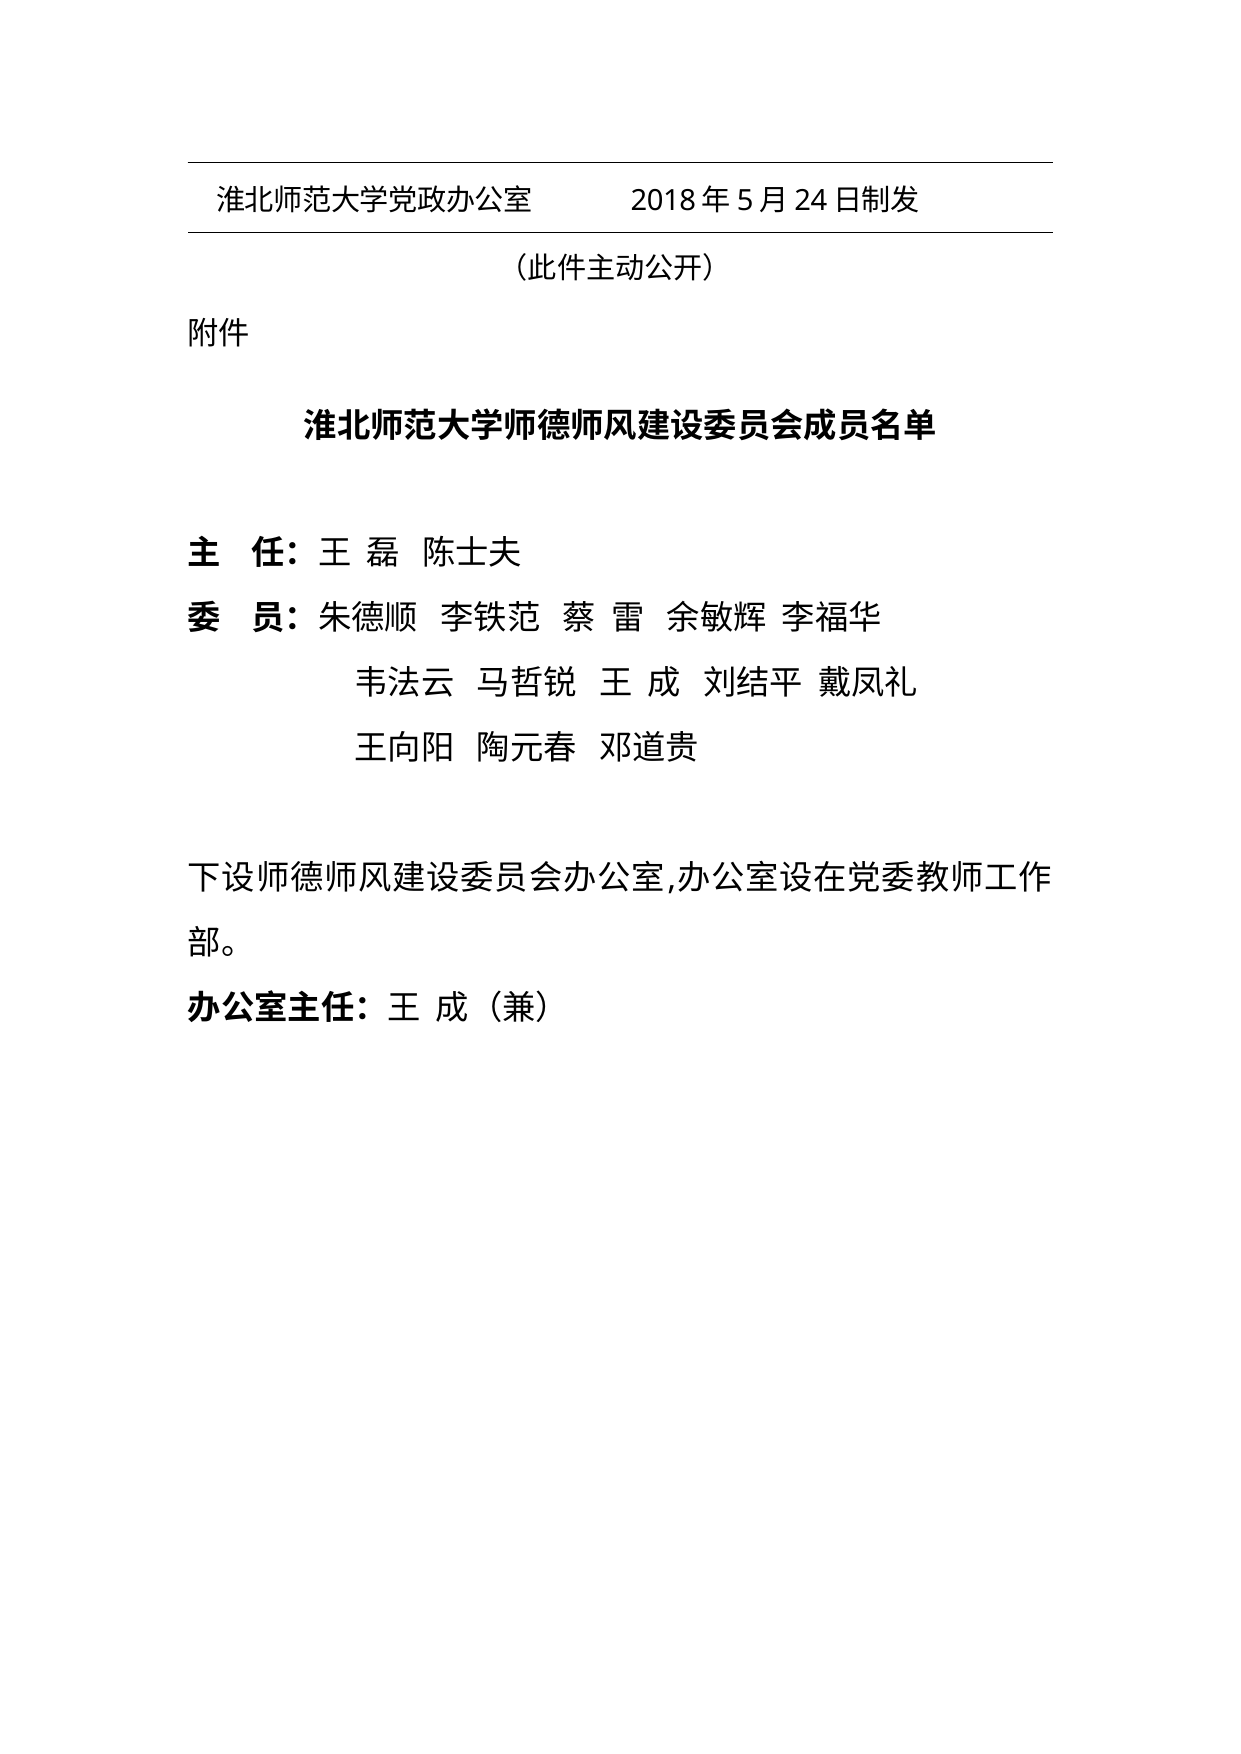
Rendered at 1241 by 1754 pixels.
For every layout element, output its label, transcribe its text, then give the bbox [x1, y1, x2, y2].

subtitle 淮北师范大学师德师风建设委员会成员名单 [187, 390, 1053, 455]
text 委 员：朱德顺 李铁范 蔡 雷 余敏辉 李福华 [187, 582, 1053, 647]
text 王向阳 陶元春 邓道贵 [187, 712, 1053, 777]
text 韦法云 马哲锐 王 成 刘结平 戴凤礼 [187, 647, 1053, 712]
text 下设师德师风建设委员会办公室,办公室设在党委教师工作部。 [187, 842, 1053, 972]
text （此件主动公开） [187, 233, 1053, 298]
text 办公室主任：王 成（兼） [187, 972, 1053, 1037]
text 附件 [187, 298, 1053, 363]
text 淮北师范大学党政办公室 2018年5月24日制发 [187, 163, 1053, 233]
text 主 任：王 磊 陈士夫 [187, 517, 1053, 582]
